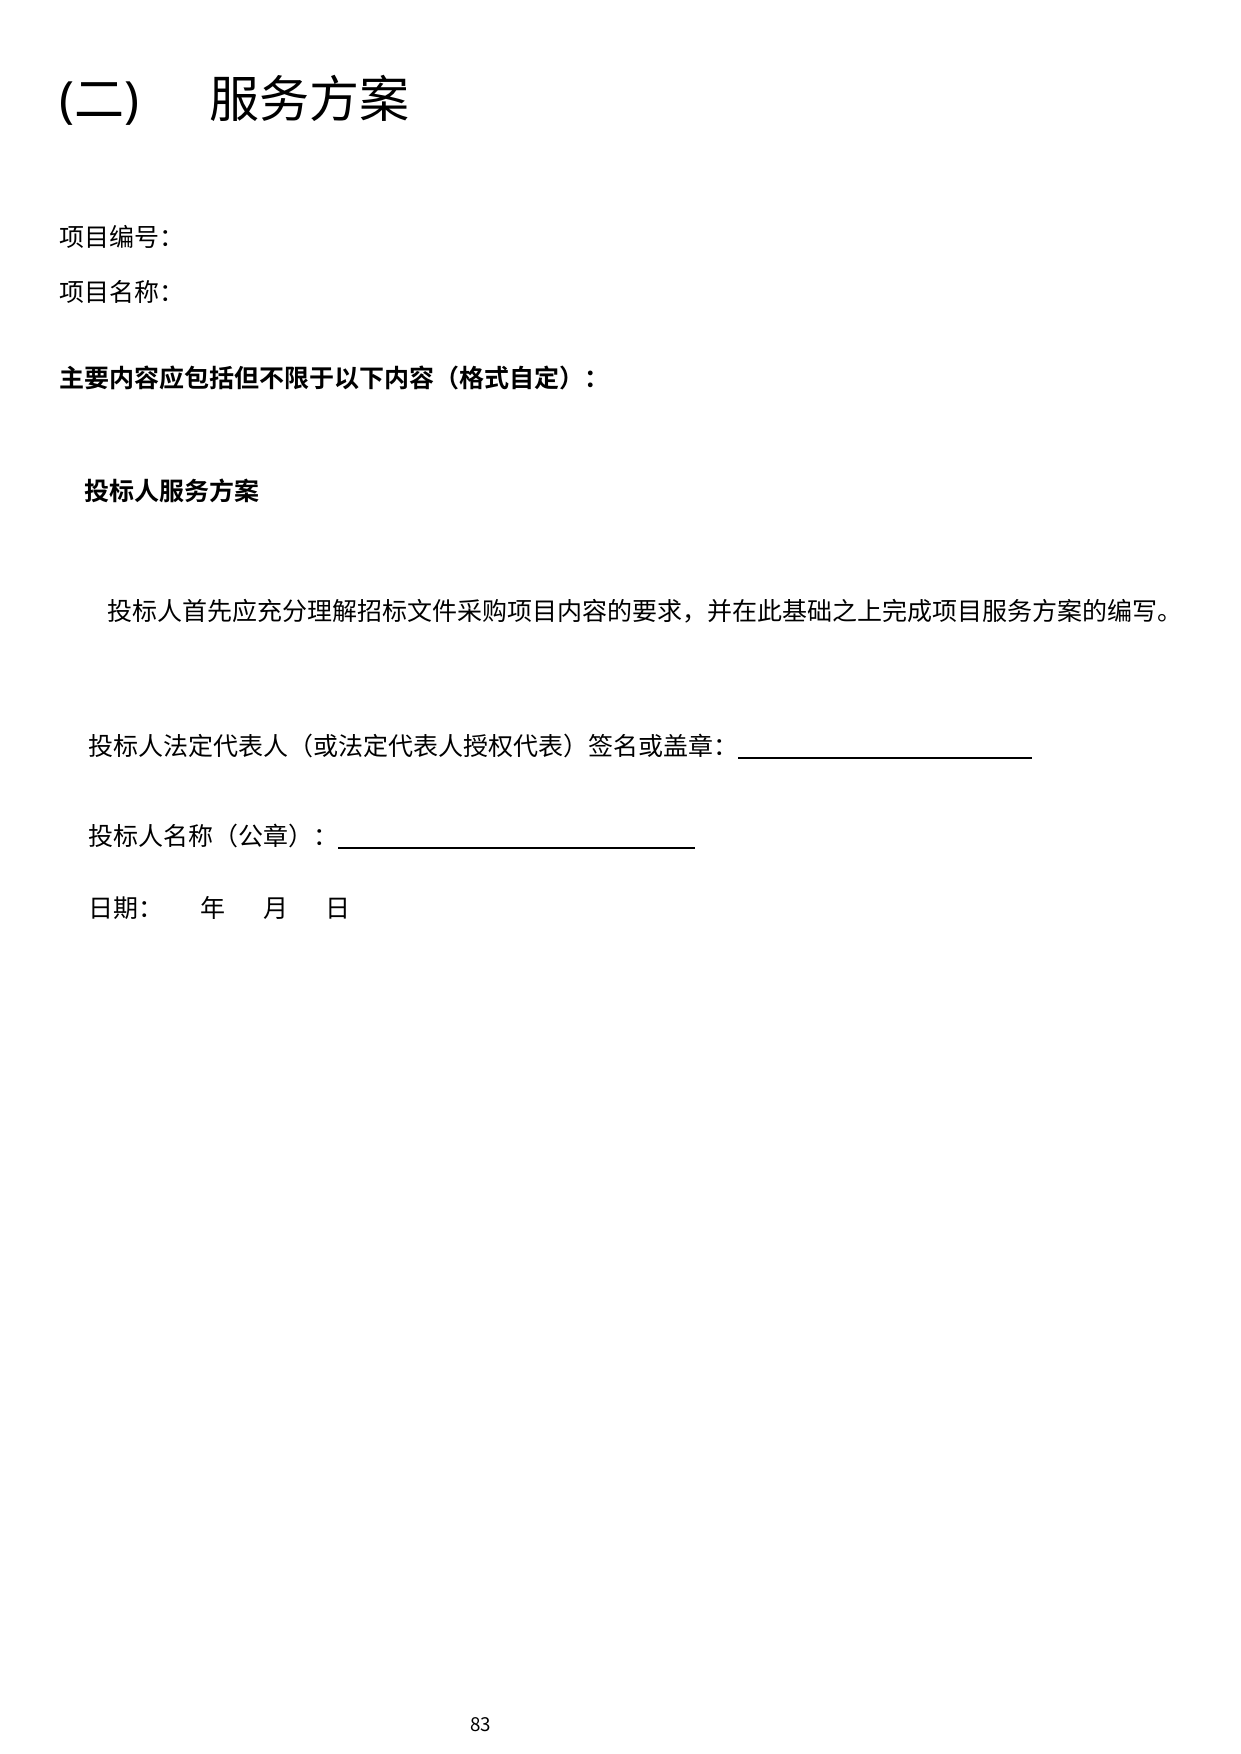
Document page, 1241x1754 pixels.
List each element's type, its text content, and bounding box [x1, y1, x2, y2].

list 服务方案 [59, 59, 1181, 132]
text 项目编号： [59, 218, 1181, 254]
text 主要内容应包括但不限于以下内容（格式自定）： [59, 358, 1181, 394]
text 投标人名称（公章）： [88, 816, 1079, 852]
text 投标人首先应充分理解招标文件采购项目内容的要求，并在此基础之上完成项目服务方案的编写。 [59, 591, 1181, 627]
text 日期： 年 月 日 [88, 889, 1181, 925]
text 投标人法定代表人（或法定代表人授权代表）签名或盖章： [88, 726, 1079, 762]
text 项目名称： [59, 272, 1181, 308]
list 投标人服务方案 [59, 472, 1181, 508]
